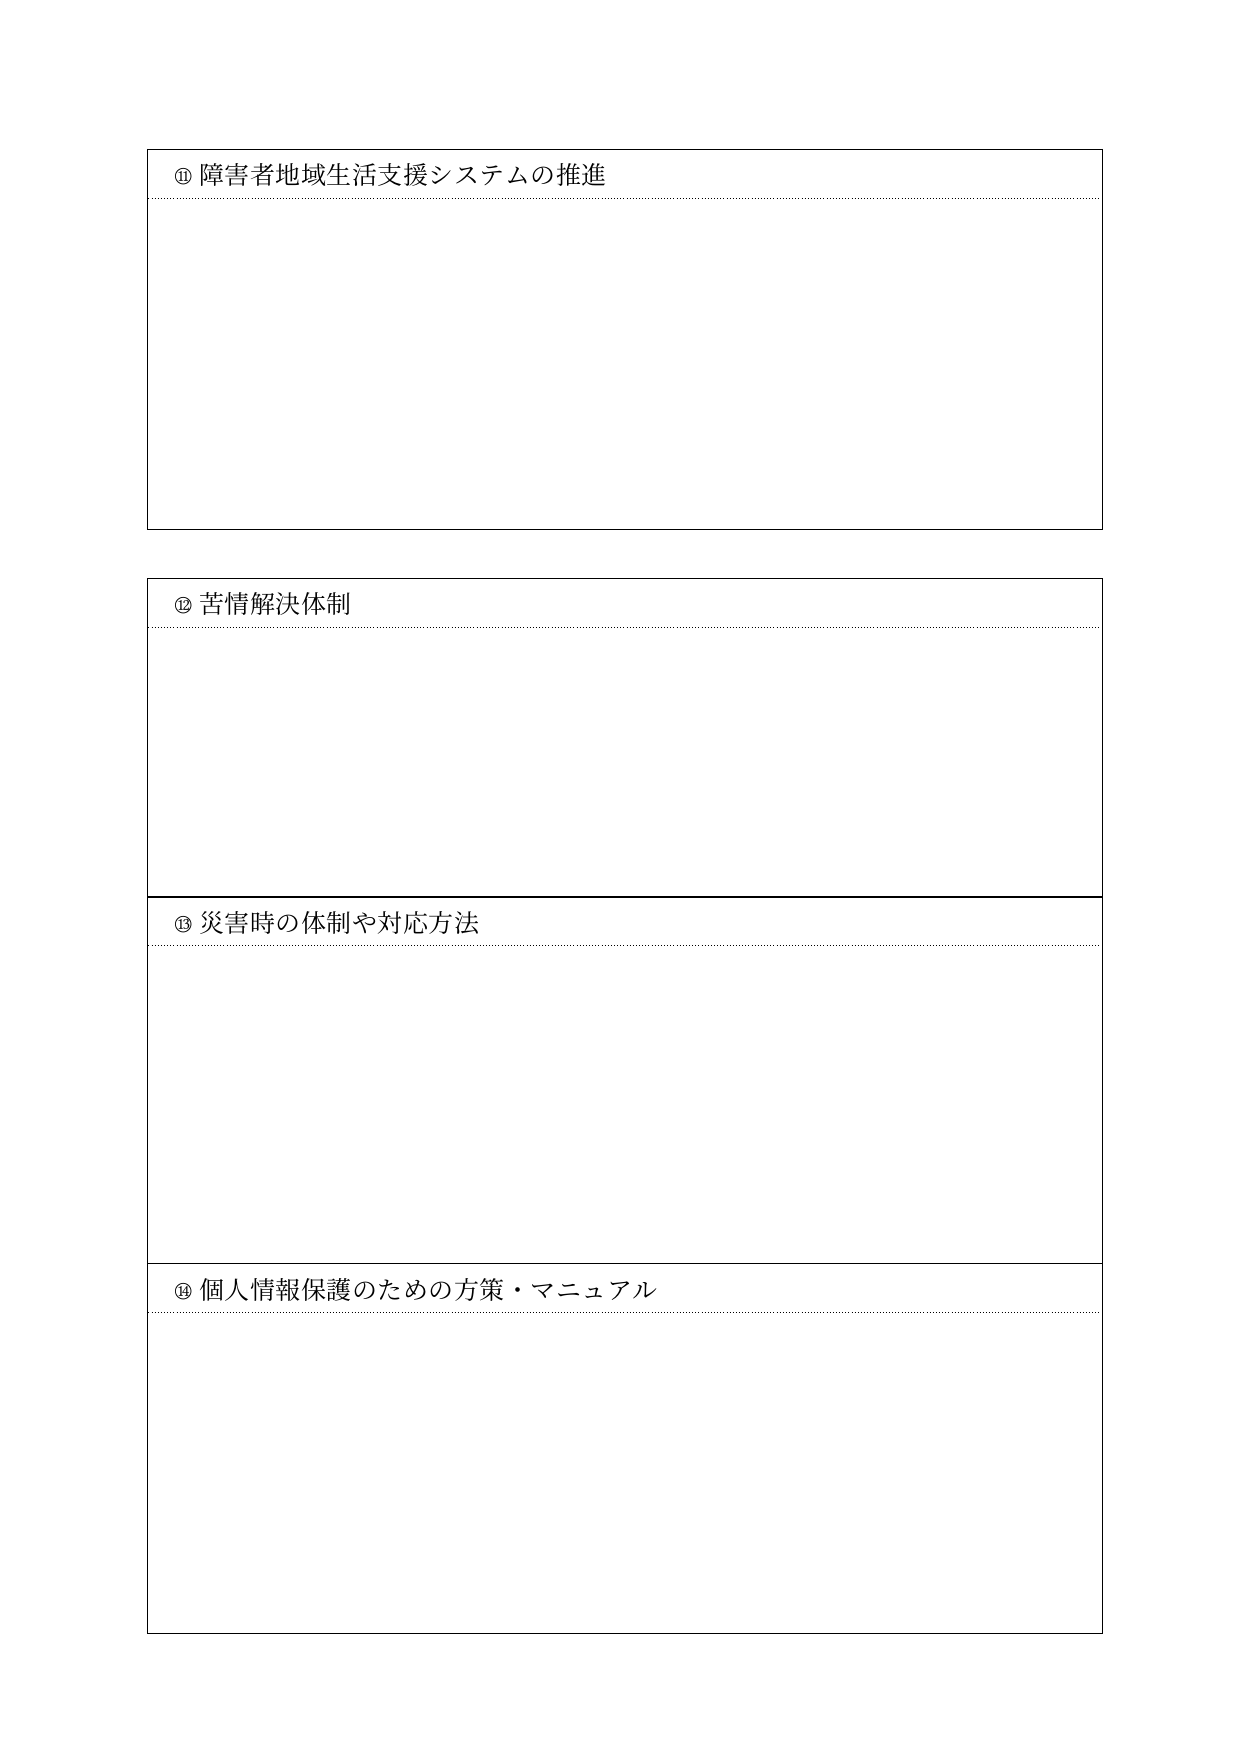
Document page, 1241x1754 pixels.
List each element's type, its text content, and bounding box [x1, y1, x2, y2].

table_cell [148, 1312, 1102, 1633]
table_cell [148, 945, 1102, 1263]
table_cell [148, 627, 1102, 896]
table_header ⑫苦情解決体制 [148, 579, 1102, 627]
table_cell [148, 198, 1102, 529]
table_cell ⑪障害者地域生活支援システムの推進 [148, 150, 1102, 198]
table_cell ⑬災害時の体制や対応方法 [148, 898, 1102, 945]
table_cell ⑭個人情報保護のための方策・マニュアル [148, 1264, 1102, 1312]
